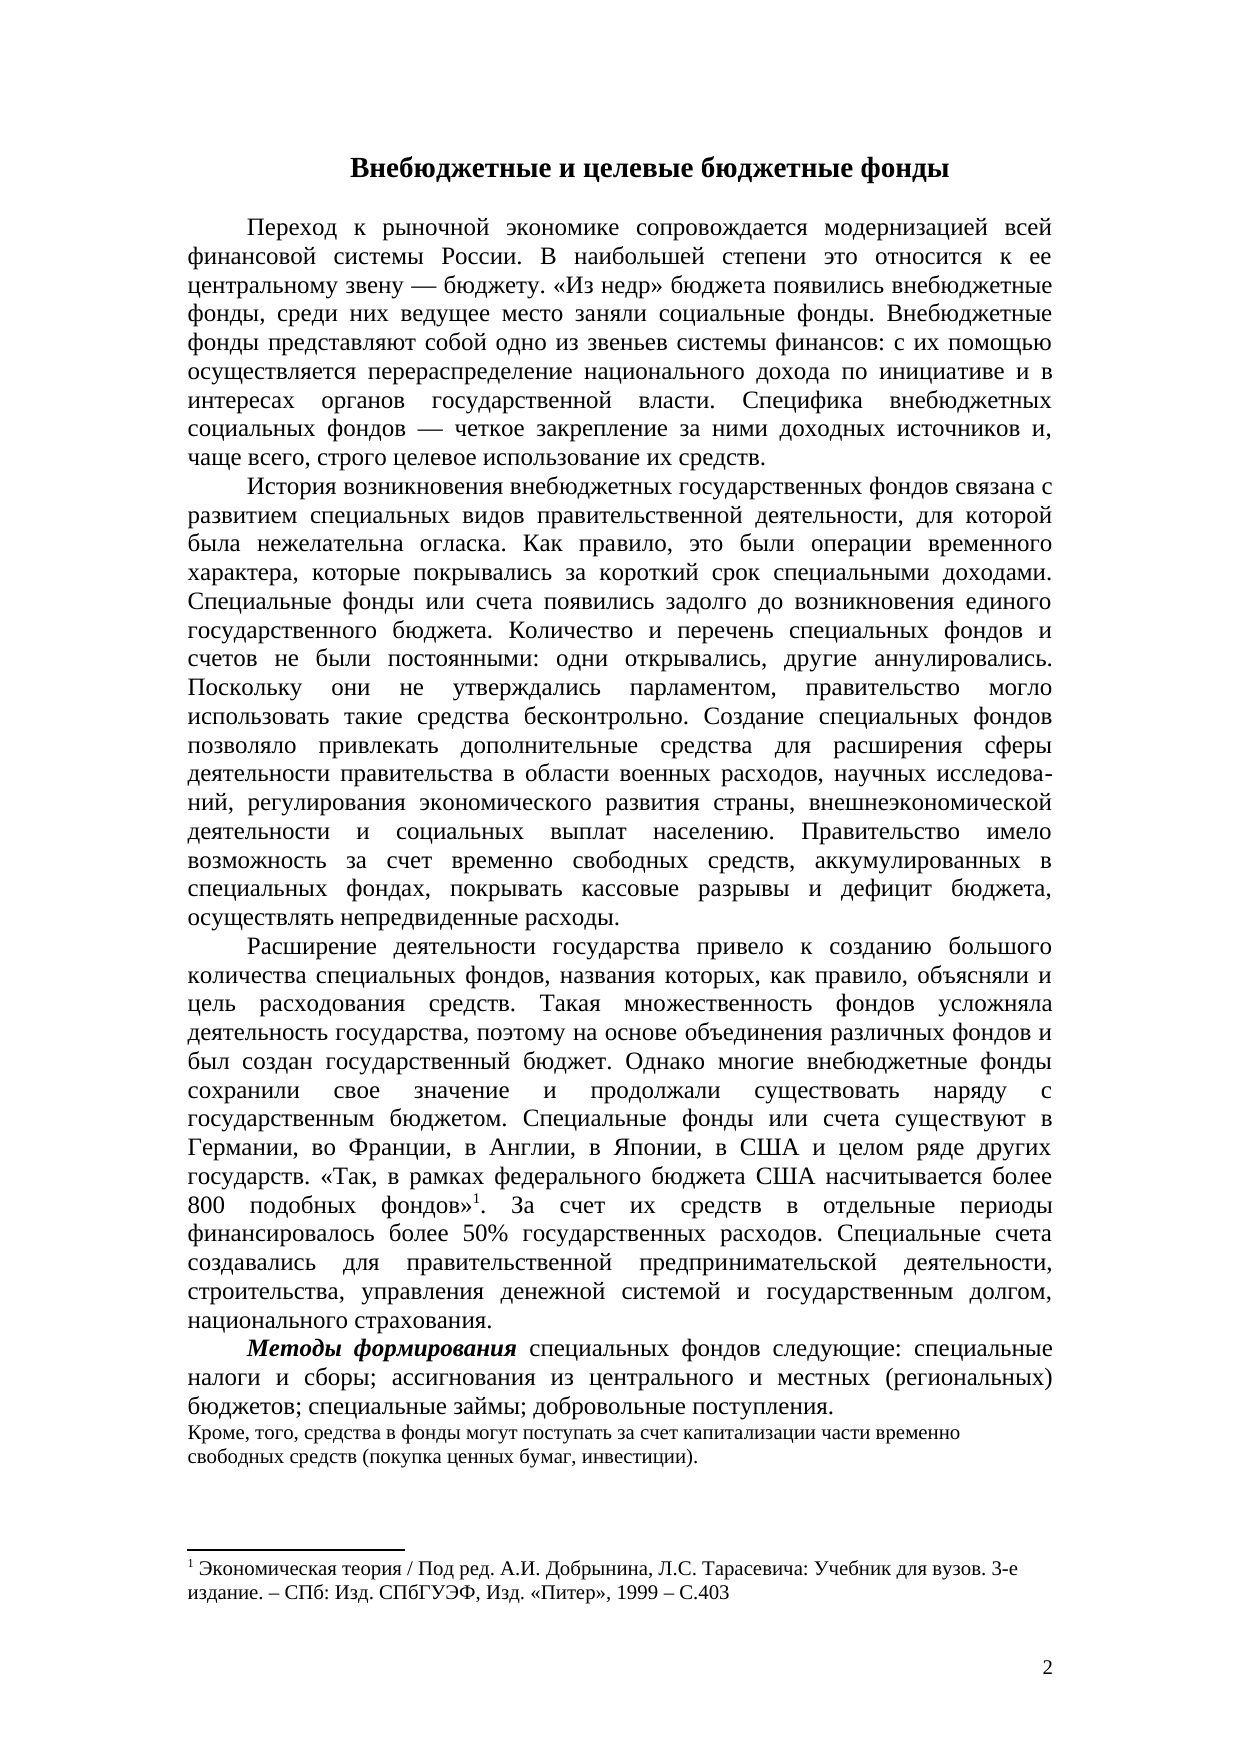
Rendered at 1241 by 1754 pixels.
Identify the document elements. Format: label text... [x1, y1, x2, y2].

text История возникновения внебюджетных государственных фондов связана с развитием специальных видов правительственной деятельности, для которой была нежелательна огласка. Как правило, это были операции временного характера, которые покрывались за короткий срок специальными доходами. Специальные фонды или счета появились задолго до возникновения единого государственного бюджета. Количество и перечень специальных фондов и счетов не были постоянными: одни открывались, другие аннулировались. Поскольку они не утверждались парламентом, правительство могло использовать такие средства бесконтрольно. Создание специальных фондов позволяло привлекать дополнительные средства для расширения сферы деятельности правительства в области военных расходов, научных исследований, регулирования экономического развития страны, внешнеэкономической деятельности и социальных выплат населению. Правительство имело возможность за счет временно свободных средств, аккумулированных в специальных фондах, покрывать кассовые разрывы и дефицит бюджета, осуществлять непредвиденные расходы. [187, 471, 1053, 931]
text Переход к рыночной экономике сопровождается модернизацией всей финансовой системы России. В наибольшей степени это относится к ее центральному звену — бюджету. «Из недр» бюджета появились внебюджетные фонды, среди них ведущее место заняли социальные фонды. Внебюджетные фонды представляют собой одно из звеньев системы финансов: с их помощью осуществляется перераспределение национального дохода по инициативе и в интересах органов государственной власти. Специфика внебюджетных социальных фондов — четкое закрепление за ними доходных источников и, чаще всего, строго целевое использование их средств. [187, 212, 1053, 471]
subtitle Внебюджетные и целевые бюджетные фонды [187, 150, 1053, 183]
text Методы формирования специальных фондов следующие: специальные налоги и сборы; ассигнования из центрального и местных (региональных) бюджетов; специальные займы; добровольные поступления. [187, 1333, 1053, 1420]
text Кроме, того, средства в фонды могут поступать за счет капитализации части временно свободных средств (покупка ценных бумаг, инвестиции). [187, 1420, 1053, 1468]
text Расширение деятельности государства привело к созданию большого количества специальных фондов, названия которых, как правило, объясняли и цель расходования средств. Такая множественность фондов усложняла деятельность государства, поэтому на основе объединения различных фондов и был создан государственный бюджет. Однако многие внебюджетные фонды сохранили свое значение и продолжали существовать наряду с государственным бюджетом. Специальные фонды или счета существуют в Германии, во Франции, в Англии, в Японии, в США и целом ряде других государств. «Так, в рамках федерального бюджета США насчитывается более 800 подобных фондов». За счет их средств в отдельные периоды финансировалось более 50% государственных расходов. Специальные счета создавались для правительственной предпринимательской деятельности, строительства, управления денежной системой и государственным долгом, национального страхования. [187, 931, 1053, 1333]
